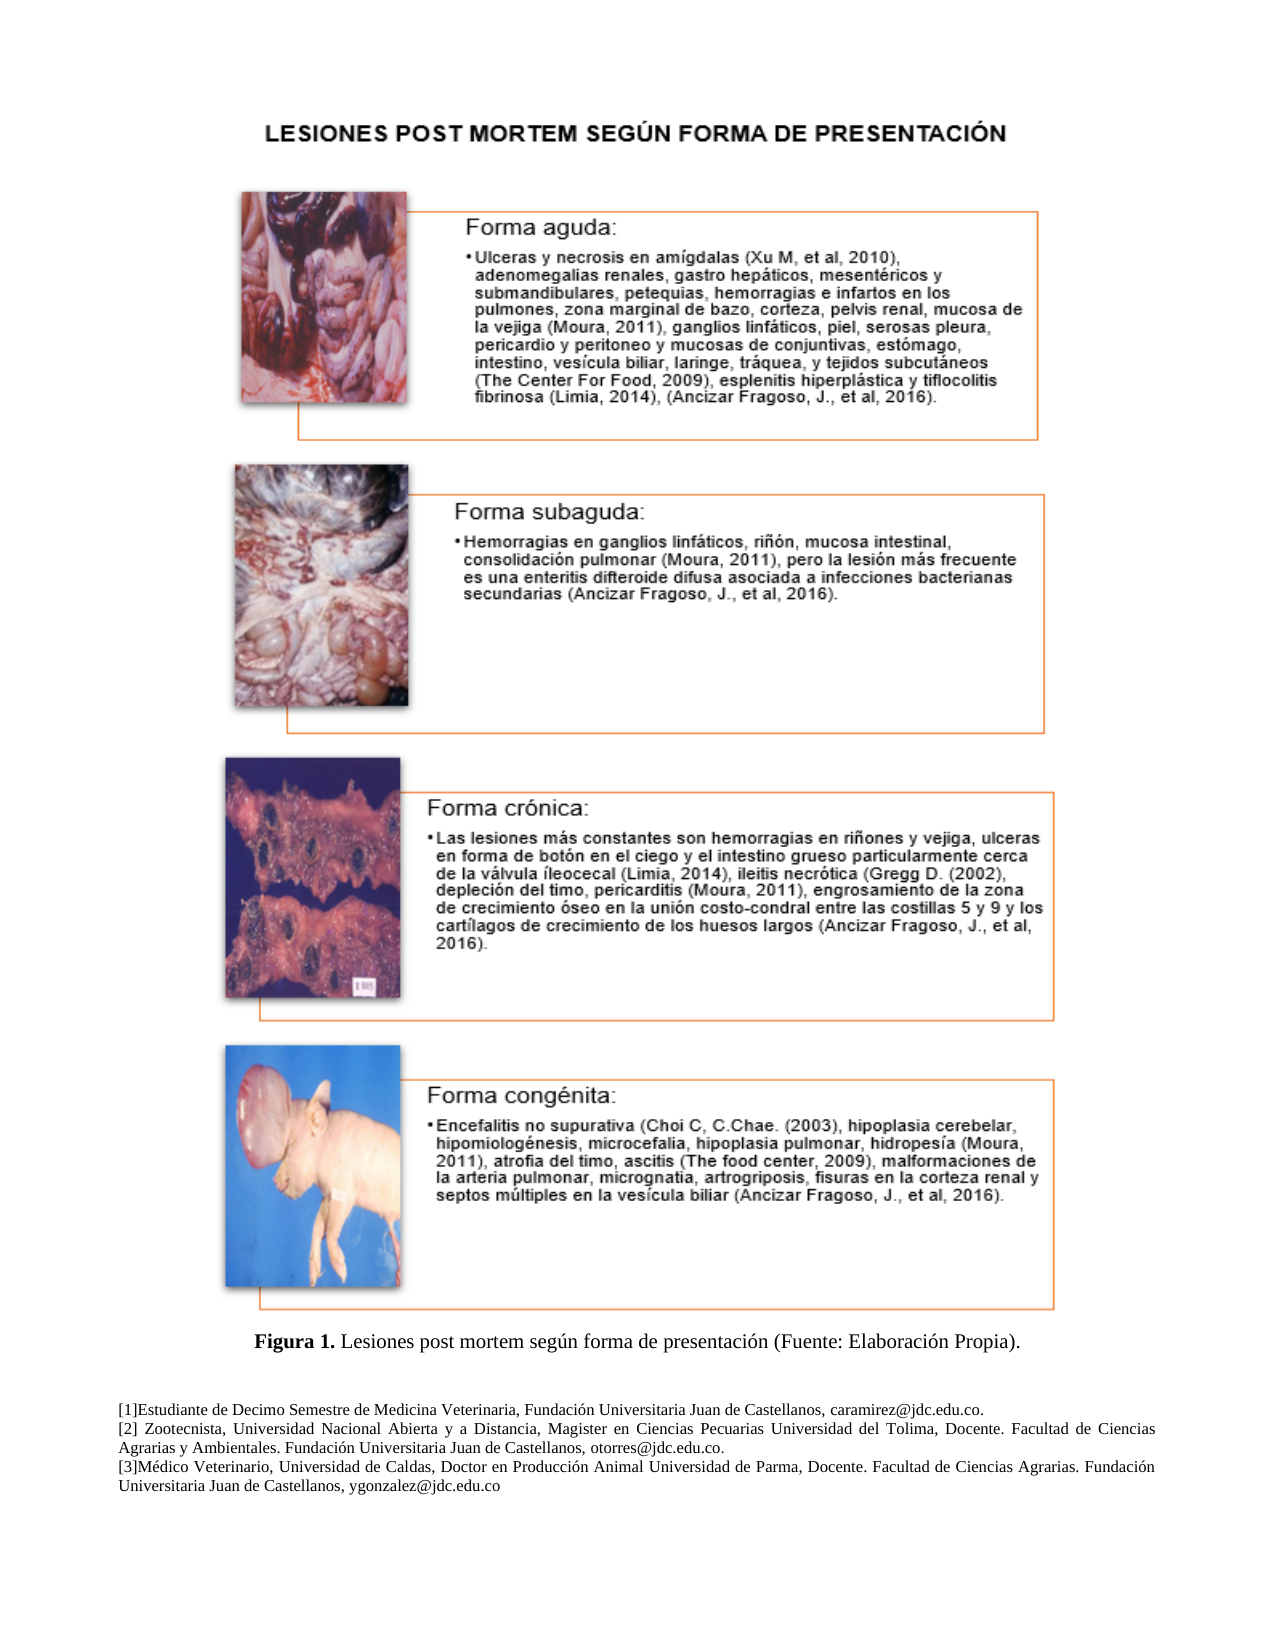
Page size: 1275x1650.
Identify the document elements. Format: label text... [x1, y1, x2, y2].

text Figura 1. Lesiones post mortem según forma de presentación (Fuente: Elaboración Propia). [118, 1329, 1157, 1353]
picture [209, 118, 1066, 1316]
